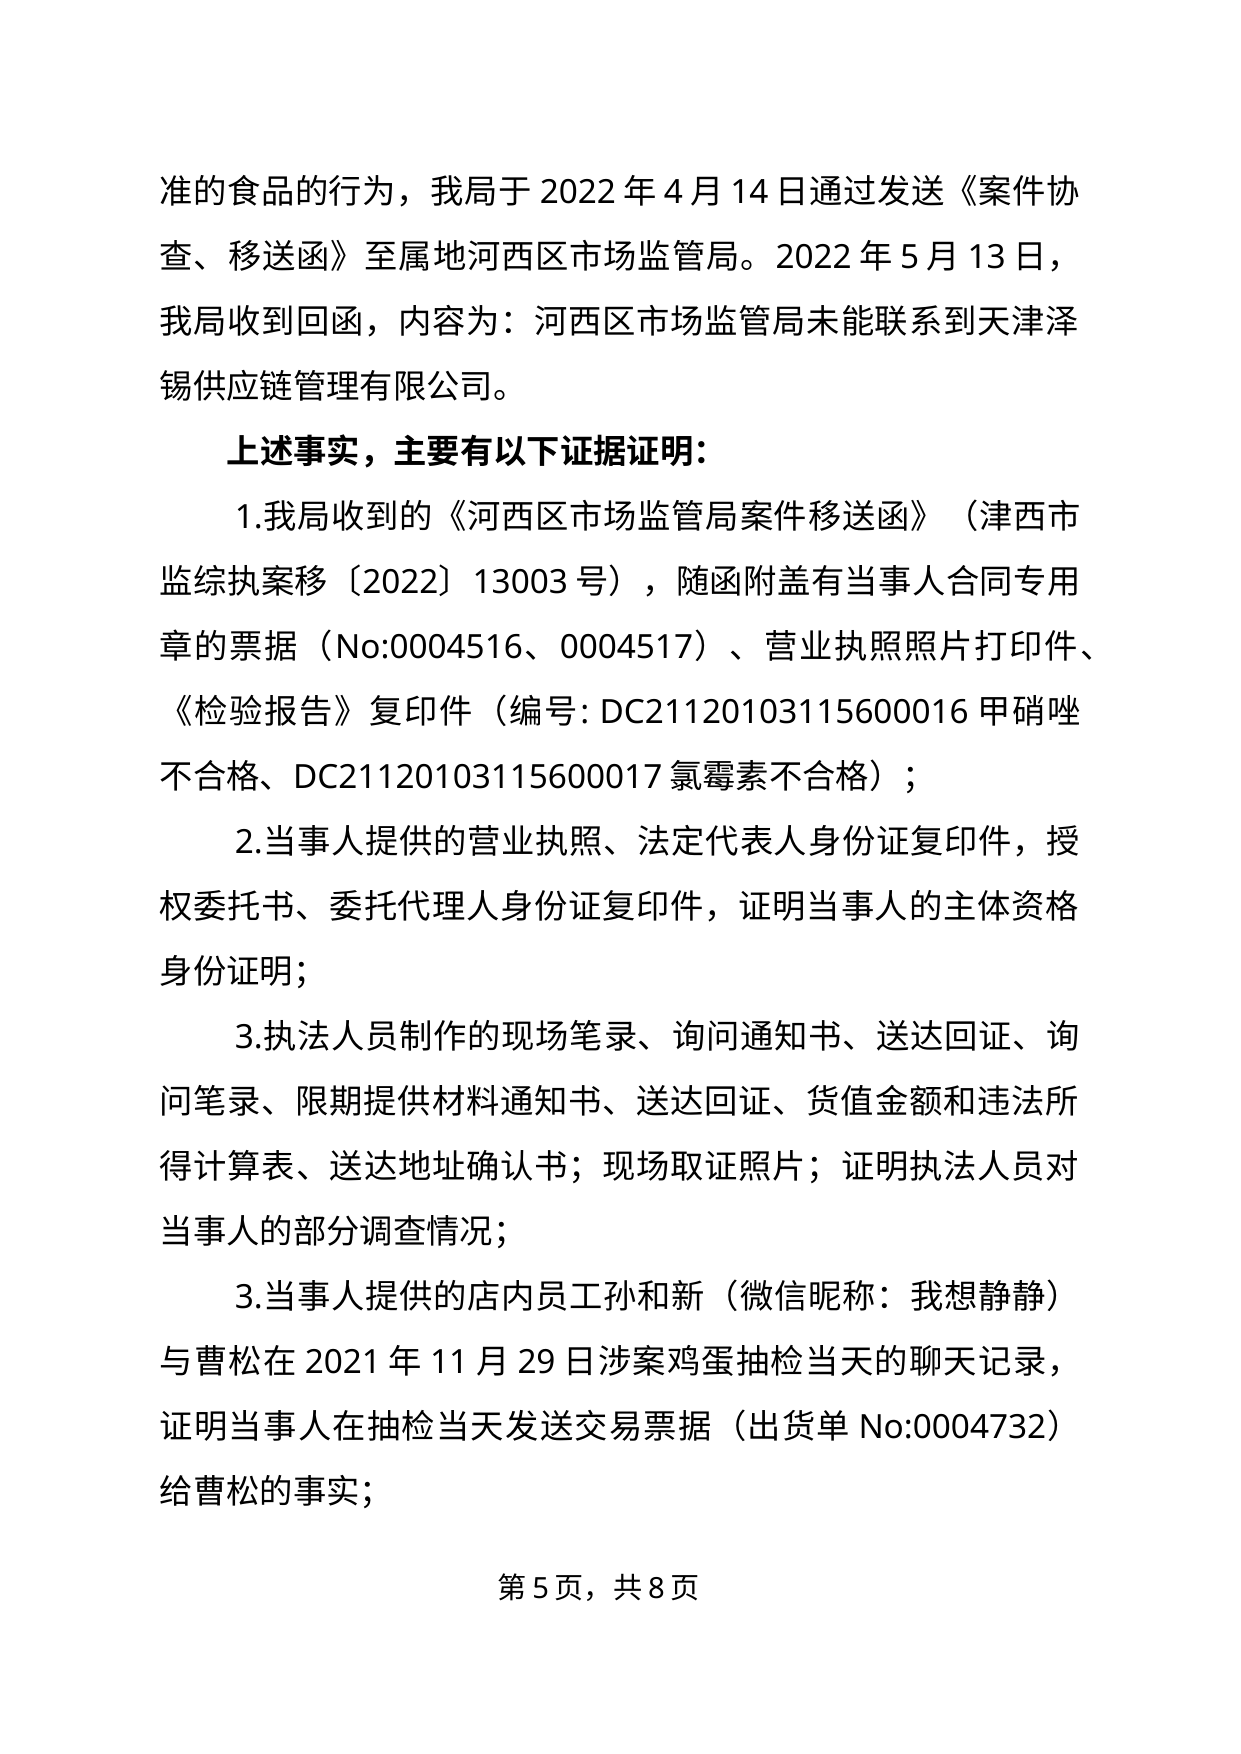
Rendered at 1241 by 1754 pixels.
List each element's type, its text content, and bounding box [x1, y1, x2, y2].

text 1.我局收到的《河西区市场监管局案件移送函》（津西市监综执案移〔2022〕13003号），随函附盖有当事人合同专用章的票据（No:0004516、0004517）、营业执照照片打印件、《检验报告》复印件（编号: DC21120103115600016甲硝唑不合格、DC21120103115600017氯霉素不合格）； [159, 482, 1081, 807]
text 3.执法人员制作的现场笔录、询问通知书、送达回证、询问笔录、限期提供材料通知书、送达回证、货值金额和违法所得计算表、送达地址确认书；现场取证照片；证明执法人员对当事人的部分调查情况； [159, 1002, 1081, 1262]
text 上述事实，主要有以下证据证明： [159, 417, 1081, 482]
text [159, 157, 1081, 417]
text 2.当事人提供的营业执照、法定代表人身份证复印件，授权委托书、委托代理人身份证复印件，证明当事人的主体资格身份证明； [159, 807, 1081, 1002]
text 3.当事人提供的店内员工孙和新（微信昵称：我想静静）与曹松在2021年11月29日涉案鸡蛋抽检当天的聊天记录，证明当事人在抽检当天发送交易票据（出货单No:0004732）给曹松的事实； [159, 1262, 1081, 1522]
